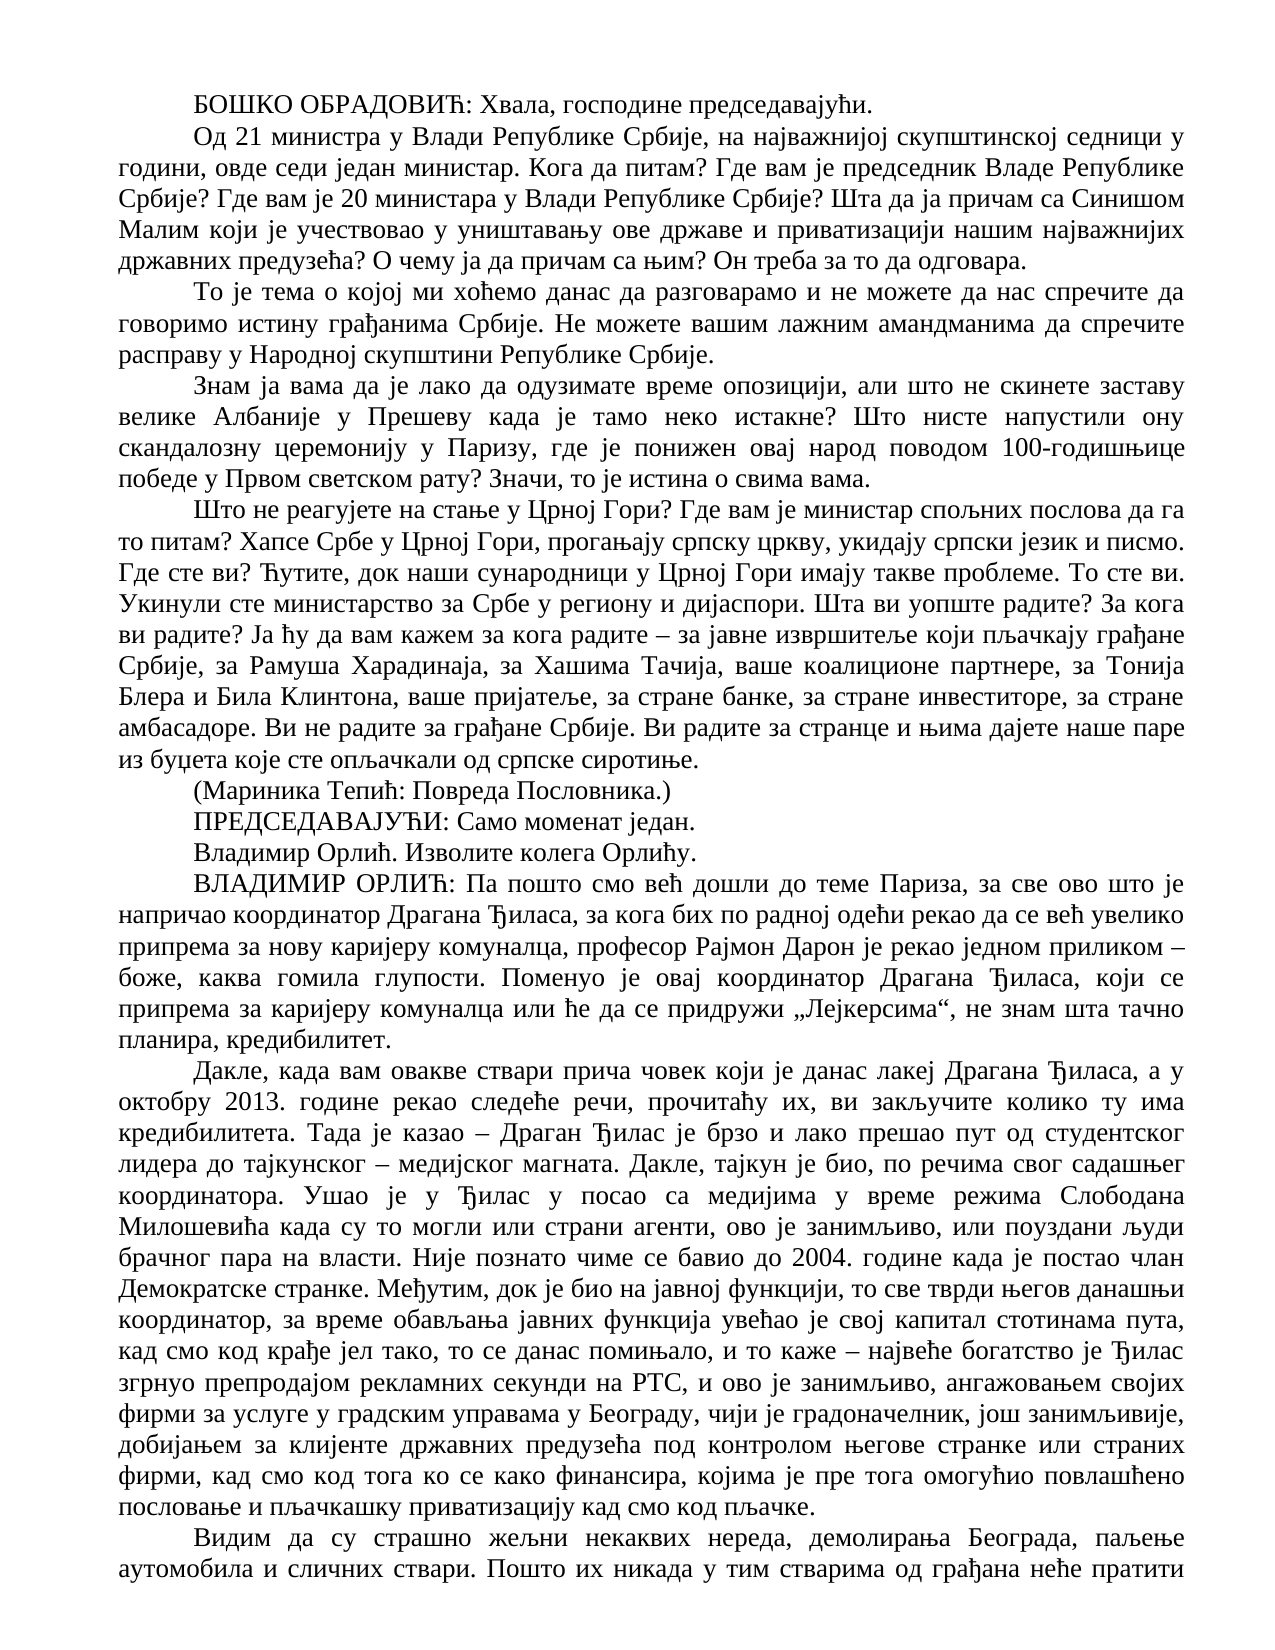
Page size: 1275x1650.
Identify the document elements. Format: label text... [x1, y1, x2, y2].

text Што не реагујете на стање у Црној Гори? Где вам је министар спољних послова да га то питам? Хапсе Србе у Црној Гори, прогањају српску цркву, укидају српски језик и писмо. Где сте ви? Ћутите, док наши сународници у Црној Гори имају такве проблеме. То сте ви. Укинули сте министарство за Србе у региону и дијаспори. Шта ви уопште радите? За кога ви радите? Ја ћу да вам кажем за кога радите – за јавне извршитеље који пљачкају грађане Србије, за Рамуша Харадинаја, за Хашима Тачија, ваше коалиционе партнере, за Тонија Блера и Била Клинтона, ваше пријатеље, за стране банке, за стране инвеститоре, за стране амбасадоре. Ви не радите за грађане Србије. Ви радите за странце и њима дајете наше паре из буџета које сте опљачкали од српске сиротиње. [118, 493, 1186, 774]
text Знам ја вама да је лако да одузимате време опозицији, али што не скинете заставу велике Албаније у Прешеву када је тамо неко истакне? Што нисте напустили ону скандалозну церемонију у Паризу, где је понижен овај народ поводом 100-годишњице победе у Првом светском рату? Значи, то је истина о свима вама. [118, 369, 1186, 493]
text (Мариника Тепић: Повреда Пословника.) [118, 774, 1186, 805]
text БОШКО ОБРАДОВИЋ: Хвала, господине председавајући. [118, 89, 1186, 120]
text ПРЕДСЕДАВАЈУЋИ: Само моменат један. [118, 805, 1186, 836]
text Од 21 министра у Влади Републике Србије, на најважнијој скупштинској седници у години, овде седи један министар. Кога да питам? Где вам је председник Владе Републике Србије? Где вам је 20 министара у Влади Републике Србије? Шта да ја причам са Синишом Малим који је учествовао у уништавању ове државе и приватизацији нашим најважнијих државних предузећа? О чему ја да причам са њим? Он треба за то да одговара. [118, 120, 1186, 276]
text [118, 1521, 1186, 1584]
text ВЛАДИМИР ОРЛИЋ: Па пошто смо већ дошли до теме Париза, за све ово што је напричао координатор Драгана Ђиласа, за кога бих по радној одећи рекао да се већ увелико припрема за нову каријеру комуналца, професор Рајмон Дарон је рекао једном приликом – боже, каква гомила глупости. Поменуо је овај координатор Драгана Ђиласа, који се припрема за каријеру комуналца или ће да се придружи „Лејкерсима“, не знам шта тачно планира, кредибилитет. [118, 867, 1186, 1054]
text То је тема о којој ми хоћемо данас да разговарамо и не можете да нас спречите да говоримо истину грађанима Србије. Не можете вашим лажним амандманима да спречите расправу у Народној скупштини Републике Србије. [118, 276, 1186, 369]
text Владимир Орлић. Изволите колега Орлићу. [118, 836, 1186, 867]
text Дакле, када вам овакве ствари прича човек који је данас лакеј Драгана Ђиласа, а у октобру 2013. године рекао следеће речи, прочитаћу их, ви закључите колико ту има кредибилитета. Тада је казао – Драган Ђилас је брзо и лако прешао пут од студентског лидера до тајкунског – медијског магната. Дакле, тајкун је био, по речима свог садашњег координатора. Ушао је у Ђилас у посао са медијима у време режима Слободана Милошевића када су то могли или страни агенти, ово је занимљиво, или поуздани људи брачног пара на власти. Није познато чиме се бавио до 2004. године када је постао члан Демократске странке. Међутим, док је био на јавној функцији, то све тврди његов данашњи координатор, за време обављања јавних функција увећао је свој капитал стотинама пута, кад смо код крађе јел тако, то се данас помињало, и то каже – највеће богатство је Ђилас згрнуо препродајом рекламних секунди на РТС, и ово је занимљиво, ангажовањем својих фирми за услуге у градским управама у Београду, чији је градоначелник, још занимљивије, добијањем за клијенте државних предузећа под контролом његове странке или страних фирми, кад смо код тога ко се како финансира, којима је пре тога омогућио повлашћено пословање и пљачкашку приватизацију кад смо код пљачке. [118, 1054, 1186, 1521]
